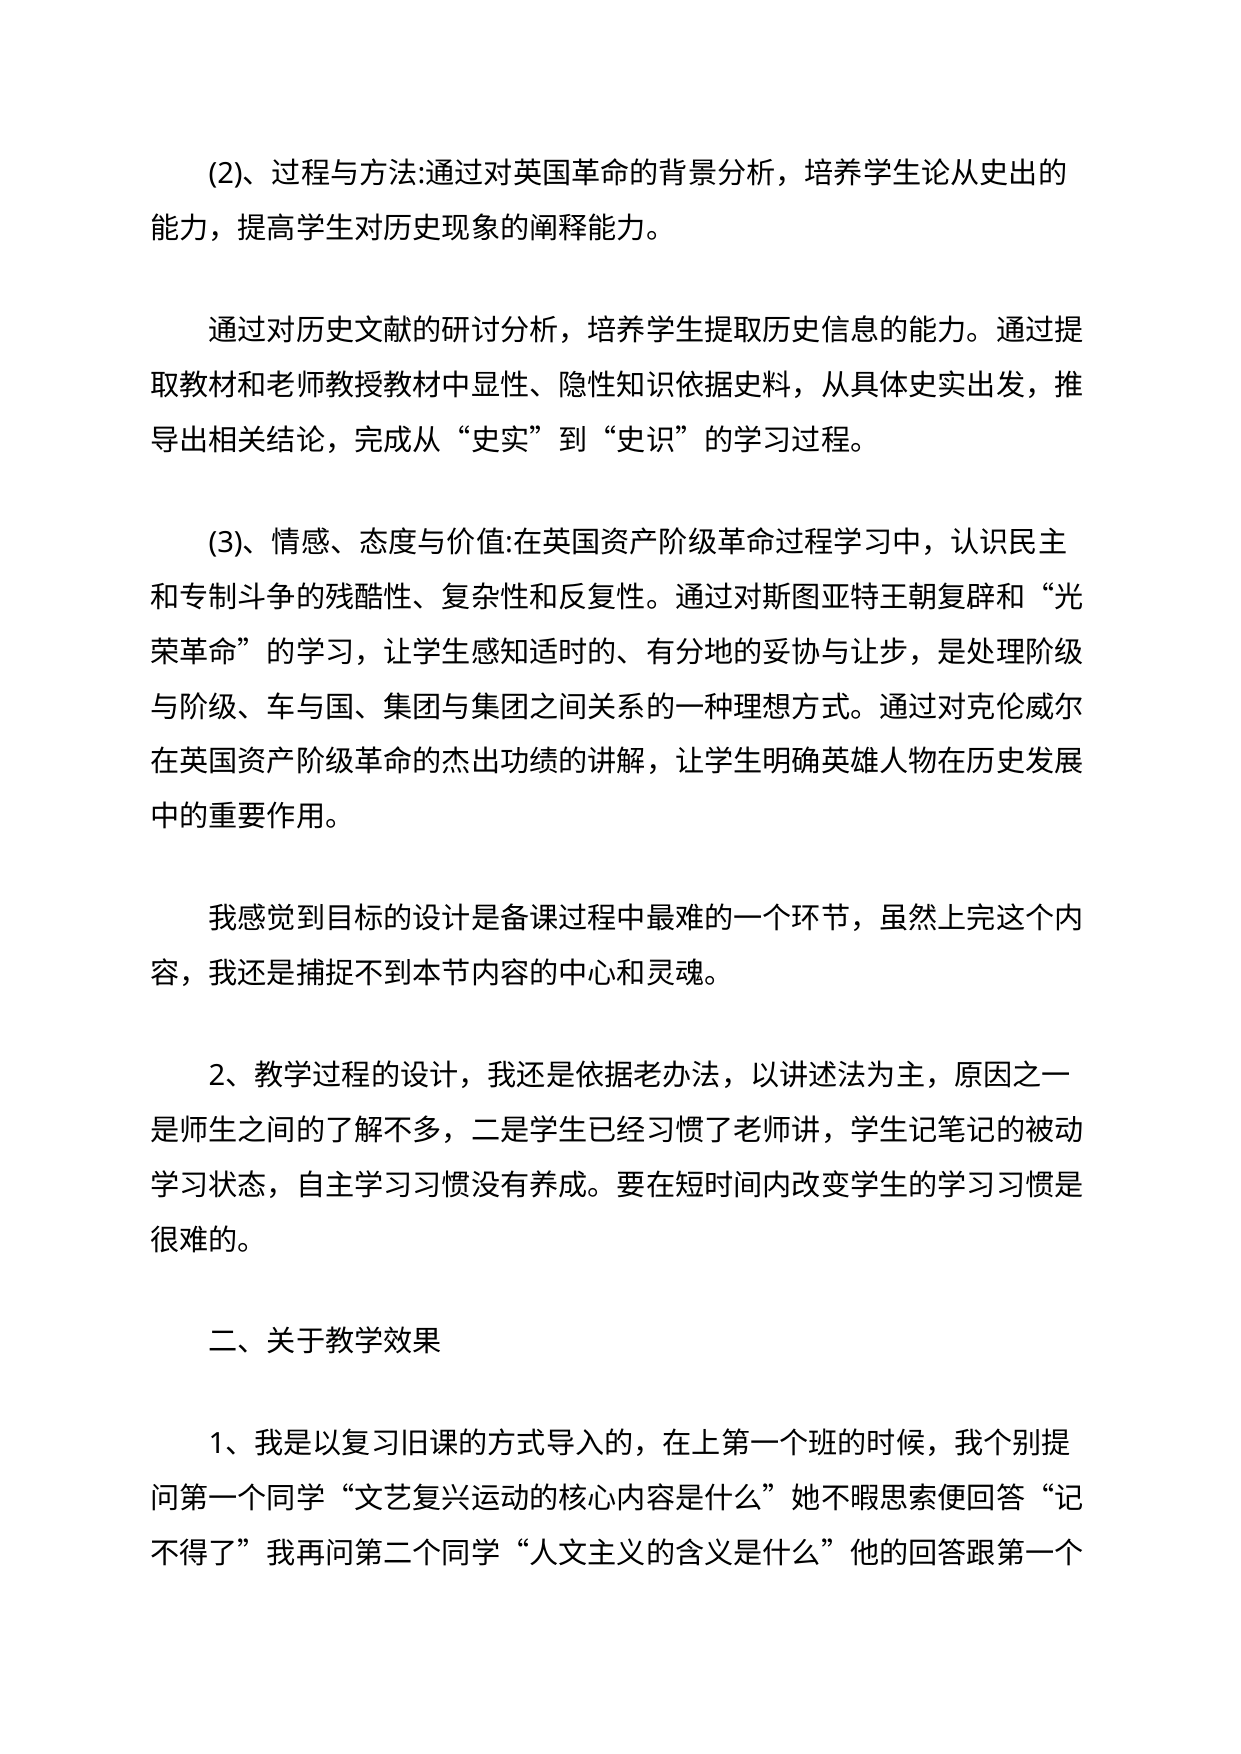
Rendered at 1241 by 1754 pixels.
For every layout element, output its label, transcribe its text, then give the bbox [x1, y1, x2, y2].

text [150, 1420, 1090, 1572]
text 二、关于教学效果 [150, 1318, 1090, 1360]
text (3)、情感、态度与价值:在英国资产阶级革命过程学习中，认识民主和专制斗争的残酷性、复杂性和反复性。通过对斯图亚特王朝复辟和“光荣革命”的学习，让学生感知适时的、有分地的妥协与让步，是处理阶级与阶级、车与国、集团与集团之间关系的一种理想方式。通过对克伦威尔在英国资产阶级革命的杰出功绩的讲解，让学生明确英雄人物在历史发展中的重要作用。 [150, 518, 1090, 835]
text 我感觉到目标的设计是备课过程中最难的一个环节，虽然上完这个内容，我还是捕捉不到本节内容的中心和灵魂。 [150, 895, 1090, 992]
text 2、教学过程的设计，我还是依据老办法，以讲述法为主，原因之一是师生之间的了解不多，二是学生已经习惯了老师讲，学生记笔记的被动学习状态，自主学习习惯没有养成。要在短时间内改变学生的学习习惯是很难的。 [150, 1051, 1090, 1258]
text (2)、过程与方法:通过对英国革命的背景分析，培养学生论从史出的能力，提高学生对历史现象的阐释能力。 [150, 150, 1090, 247]
text 通过对历史文献的研讨分析，培养学生提取历史信息的能力。通过提取教材和老师教授教材中显性、隐性知识依据史料，从具体史实出发，推导出相关结论，完成从“史实”到“史识”的学习过程。 [150, 307, 1090, 459]
